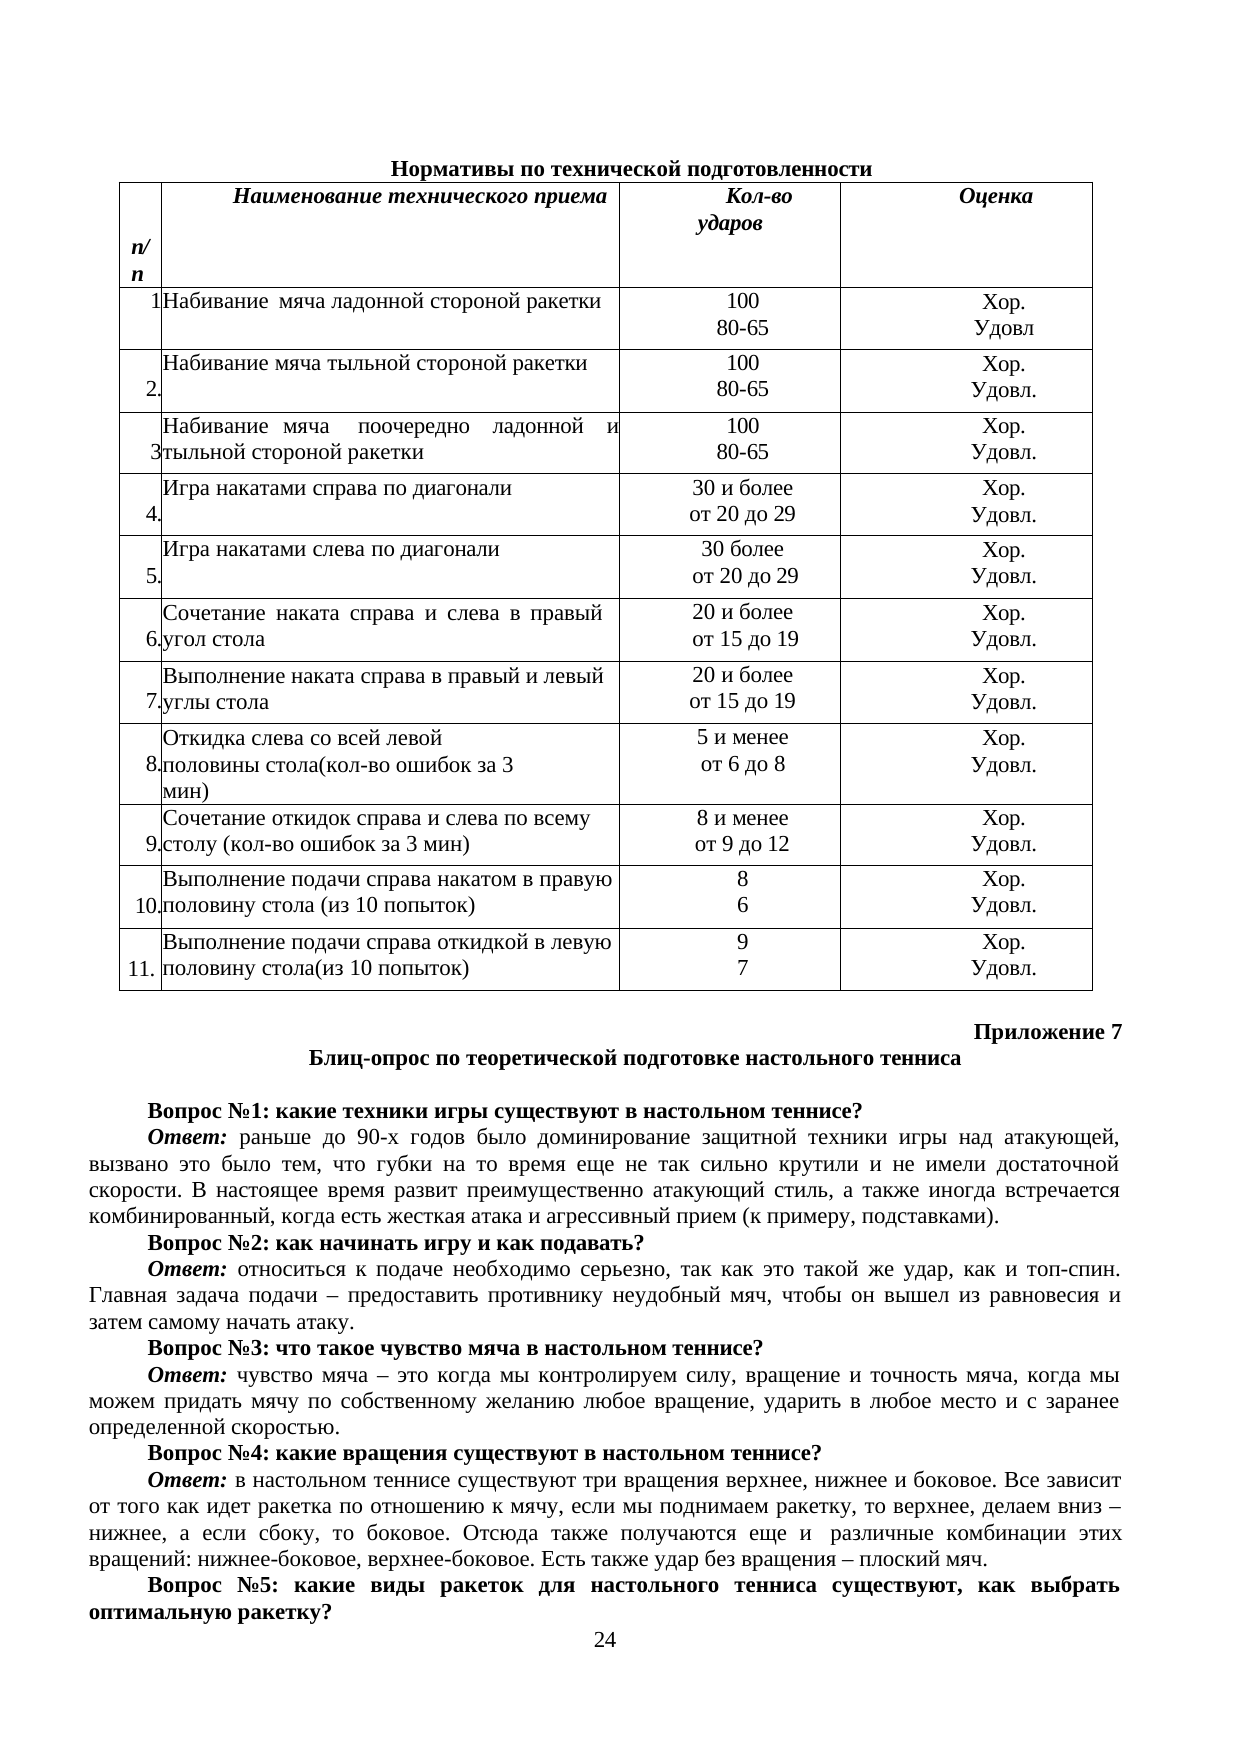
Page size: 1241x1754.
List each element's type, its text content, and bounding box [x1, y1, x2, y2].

table_cell Хор. Удовл [841, 288, 1092, 349]
table_header Кол-во ударов [620, 183, 840, 287]
table_cell 2. [120, 350, 161, 412]
table_cell Хор. Удовл. [841, 866, 1092, 928]
table_cell 7. [120, 662, 161, 723]
table_header Оценка [841, 183, 1092, 287]
subtitle Вопрос №3: что такое чувство мяча в настольном теннисе? [147, 1334, 1236, 1361]
subtitle Вопрос №2: как начинать игру и как подавать? [147, 1229, 1236, 1255]
table_cell Игра накатами слева по диагонали [162, 536, 619, 597]
table_cell 20 и более от 15 до 19 [620, 599, 840, 661]
table_cell 100 80-65 [620, 288, 840, 349]
table_cell 6. [120, 599, 161, 661]
table_cell 8. [120, 724, 161, 803]
text Вопрос №1: какие техники игры существуют в настольном теннисе? [147, 1097, 1236, 1123]
table_cell 8 6 [620, 866, 840, 928]
text Блиц-опрос по теоретической подготовке настольного тенниса [71, 1044, 1199, 1071]
table_cell Выполнение подачи справа откидкой в левую половину стола(из 10 попыток) [162, 929, 619, 990]
table_cell Набивание мяча ладонной стороной ракетки [162, 288, 619, 349]
text Приложение 7 [898, 1018, 1199, 1044]
table_cell Хор. Удовл. [841, 724, 1092, 803]
table_cell 9 7 [620, 929, 840, 990]
table_cell 30 и более от 20 до 29 [620, 474, 840, 535]
table_cell 3 [120, 413, 161, 473]
table_cell Игра накатами справа по диагонали [162, 474, 619, 535]
table_cell Хор. Удовл. [841, 474, 1092, 535]
text Ответ: относиться к подаче необходимо серьезно, так как это такой же удар, как и топ-спин. Главная задача подачи – предоставить противнику неудобный мяч, чтобы он вышел из равновесия и затем самому начать атаку. [88, 1255, 1123, 1334]
table_cell 11. [120, 929, 161, 990]
table_cell 8 и менее от 9 до 12 [620, 805, 840, 865]
table_cell 30 более от 20 до 29 [620, 536, 840, 597]
table_cell 9. [120, 805, 161, 865]
text Нормативы по технической подготовленности [64, 155, 1199, 182]
table_cell Выполнение наката справа в правый и левый углы стола [162, 662, 619, 723]
table_header Наименование технического приема [162, 183, 619, 287]
table_cell 10. [120, 866, 161, 928]
text Ответ: раньше до 90-х годов было доминирование защитной техники игры над атакующей, вызвано это было тем, что губки на то время еще не так сильно крутили и не имели достаточной скорости. В настоящее время развит преимущественно атакующий стиль, а также иногда встречается комбинированный, когда есть жесткая атака и агрессивный прием (к примеру, подставками). [88, 1123, 1122, 1229]
table_cell 5. [120, 536, 161, 597]
text Ответ: в настольном теннисе существуют три вращения верхнее, нижнее и боковое. Все зависит от того как идет ракетка по отношению к мячу, если мы поднимаем ракетку, то верхнее, делаем вниз – нижнее, а если сбоку, то боковое. Отсюда также получаются еще и различные комбинации этих вращений: нижнее-боковое, верхнее-боковое. Есть также удар без вращения – плоский мяч. [88, 1466, 1123, 1571]
table_cell 20 и более от 15 до 19 [620, 662, 840, 723]
table_cell 5 и менее от 6 до 8 [620, 724, 840, 803]
table_cell Хор. Удовл. [841, 599, 1092, 661]
table_cell Сочетание наката справа и слева в правый угол стола [162, 599, 619, 661]
text Ответ: чувство мяча – это когда мы контролируем силу, вращение и точность мяча, когда мы можем придать мячу по собственному желанию любое вращение, ударить в любое место и с заранее определенной скоростью. [88, 1361, 1122, 1440]
table_cell Сочетание откидок справа и слева по всему столу (кол-во ошибок за 3 мин) [162, 805, 619, 865]
table_cell Набивание мяча тыльной стороной ракетки [162, 350, 619, 412]
table_cell 100 80-65 [620, 350, 840, 412]
table_header п/ п [120, 183, 161, 287]
table_cell 1 [120, 288, 161, 349]
table_cell Откидка слева со всей левой половины стола(кол-во ошибок за 3 мин) [162, 724, 619, 803]
table_cell Хор. Удовл. [841, 350, 1092, 412]
subtitle Вопрос №4: какие вращения существуют в настольном теннисе? [147, 1440, 1236, 1466]
table_cell Хор. Удовл. [841, 805, 1092, 865]
table_cell Выполнение подачи справа накатом в правую половину стола (из 10 попыток) [162, 866, 619, 928]
table_cell Хор. Удовл. [841, 536, 1092, 597]
table_cell Набивание мяча поочередно ладонной и тыльной стороной ракетки [162, 413, 619, 473]
table_cell Хор. Удовл. [841, 929, 1092, 990]
table_cell 100 80-65 [620, 413, 840, 473]
table_cell Хор. Удовл. [841, 413, 1092, 473]
table_cell 4. [120, 474, 161, 535]
subtitle Вопрос №5: какие виды ракеток для настольного тенниса существуют, как выбрать оптимальную ракетку? [88, 1571, 1121, 1624]
table_cell Хор. Удовл. [841, 662, 1092, 723]
